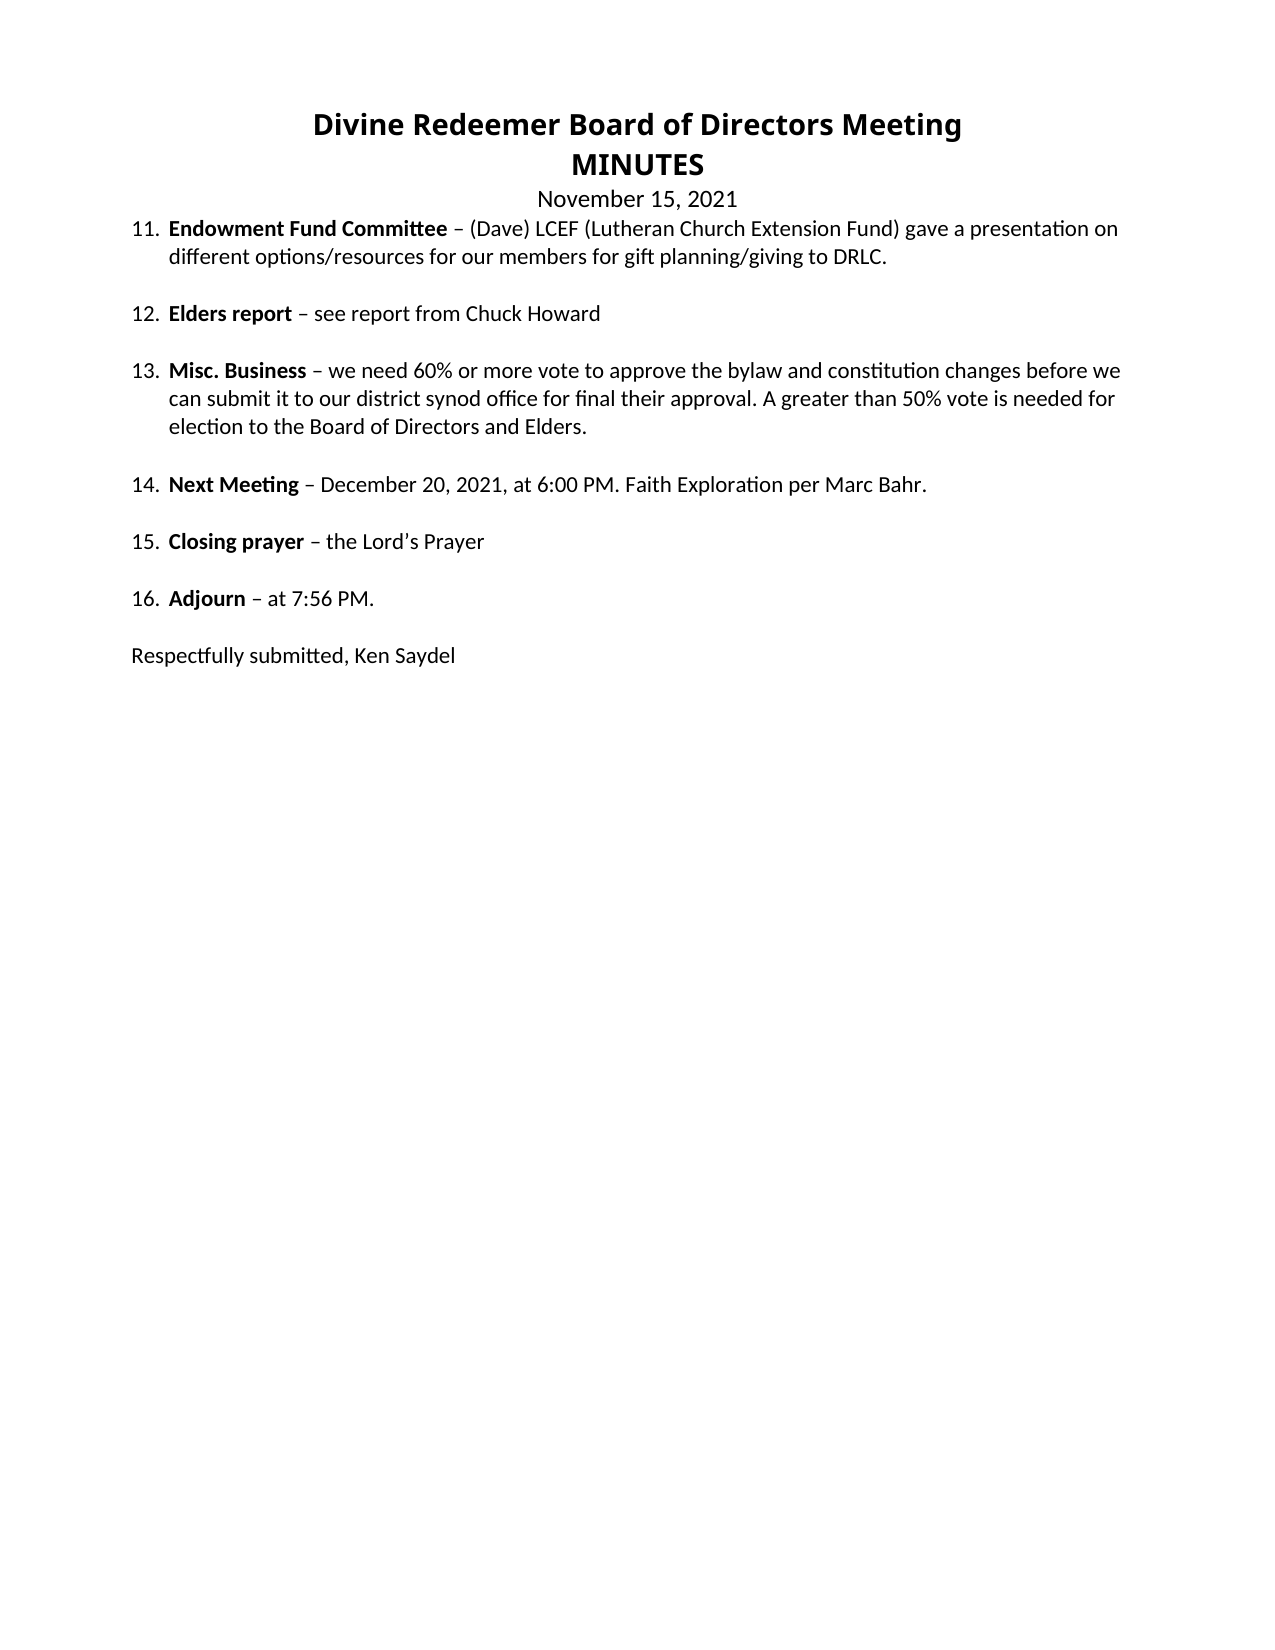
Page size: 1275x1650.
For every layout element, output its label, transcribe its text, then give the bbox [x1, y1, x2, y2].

list Elders report – see report from Chuck Howard [131, 299, 1144, 327]
list Next Meeting – December 20, 2021, at 6:00 PM. Faith Exploration per Marc Bahr. [131, 470, 1144, 498]
text Respectfully submitted, Ken Saydel [131, 641, 1144, 669]
list Closing prayer – the Lord’s Prayer [131, 527, 1144, 555]
list Adjourn – at 7:56 PM. [131, 584, 1144, 612]
list Endowment Fund Committee – (Dave) LCEF (Lutheran Church Extension Fund) gave a presentation on different options/resources for our members for gift planning/giving to DRLC. [131, 214, 1144, 270]
list Misc. Business – we need 60% or more vote to approve the bylaw and constitution changes before we can submit it to our district synod office for final their approval. A greater than 50% vote is needed for election to the Board of Directors and Elders. [131, 356, 1144, 441]
